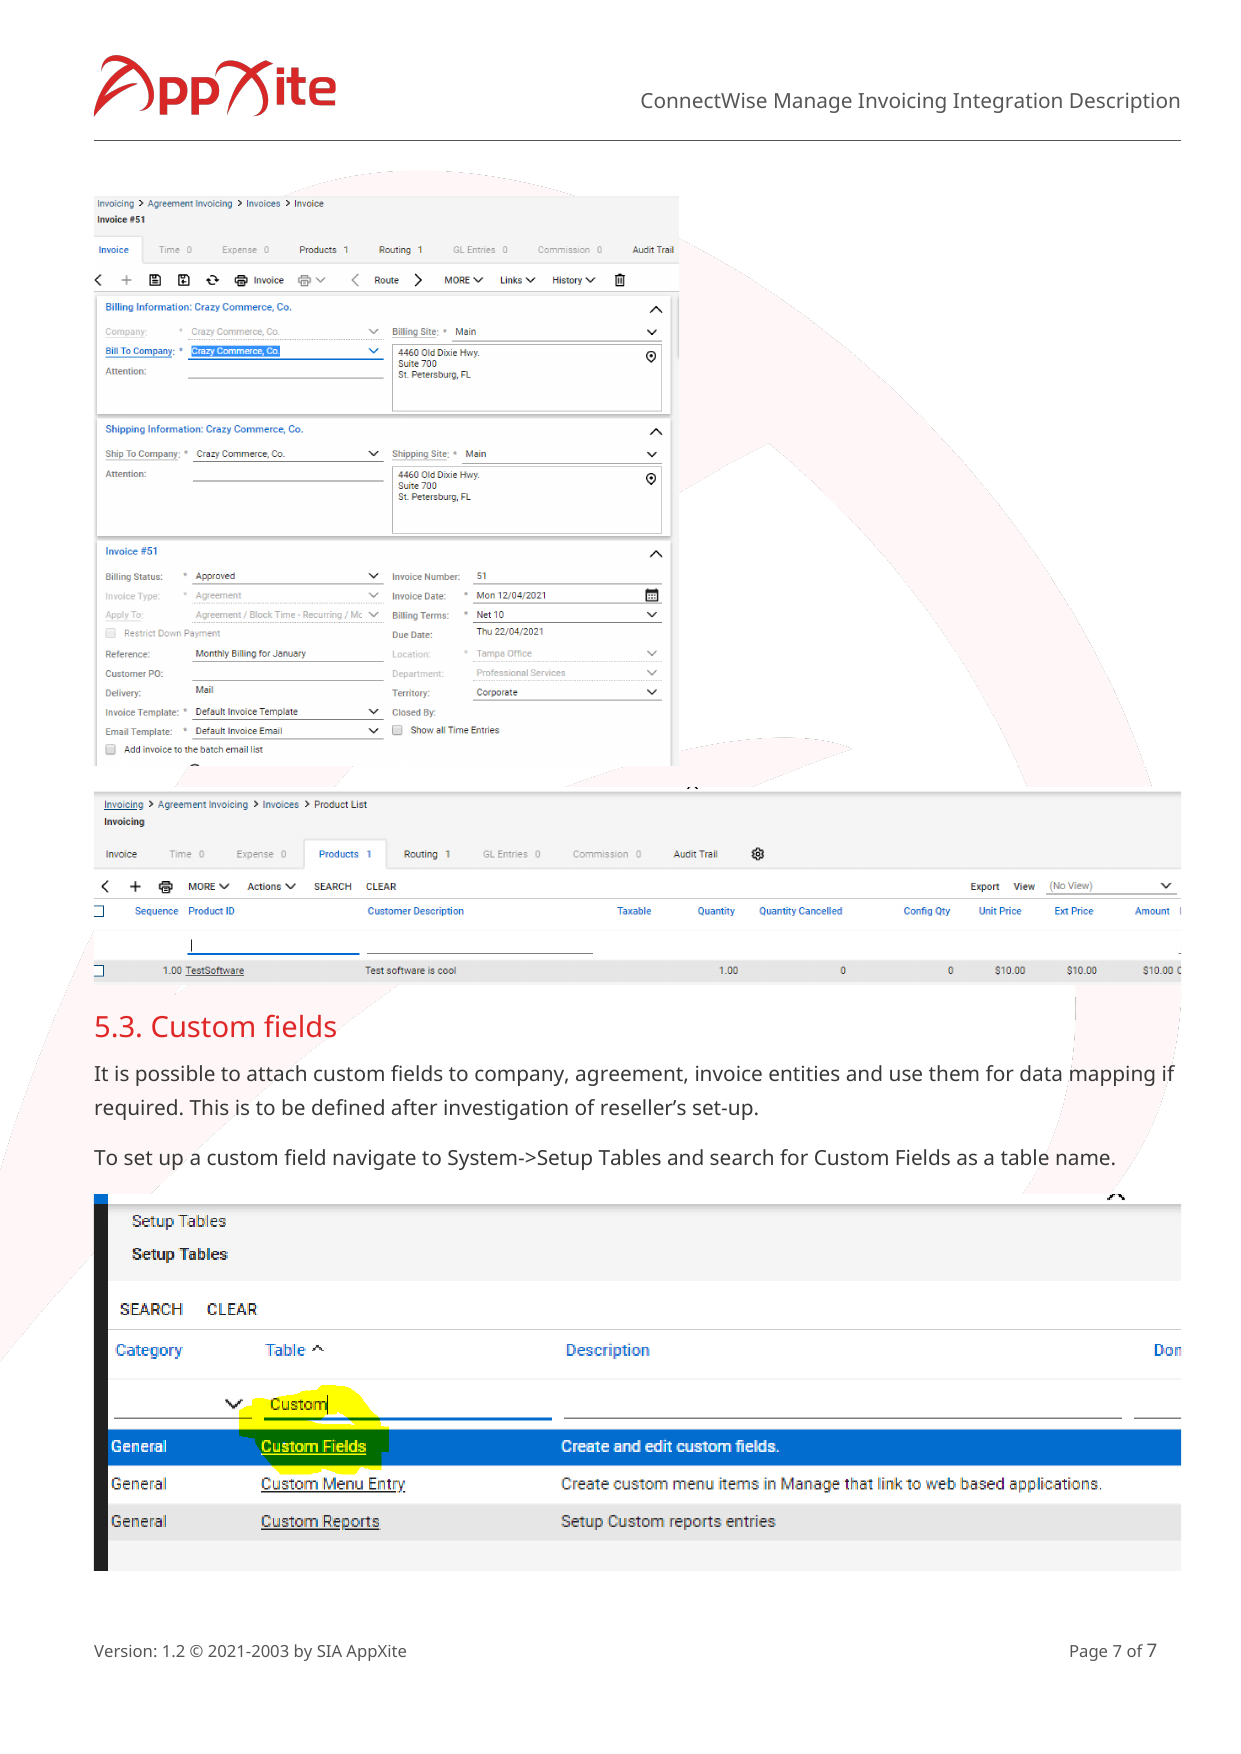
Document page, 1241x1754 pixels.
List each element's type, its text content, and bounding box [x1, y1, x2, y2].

text To set up a custom field navigate to System->Setup Tables and search for Custom Fields as a table name. [94, 1143, 1181, 1172]
picture [0, 170, 1182, 1571]
text It is possible to attach custom fields to company, agreement, invoice entities and use them for data mapping if required. This is to be defined after investigation of reseller’s set-up. [94, 1059, 1181, 1121]
subtitle 5.3. Custom fields [94, 1007, 1181, 1046]
picture [93, 55, 336, 118]
